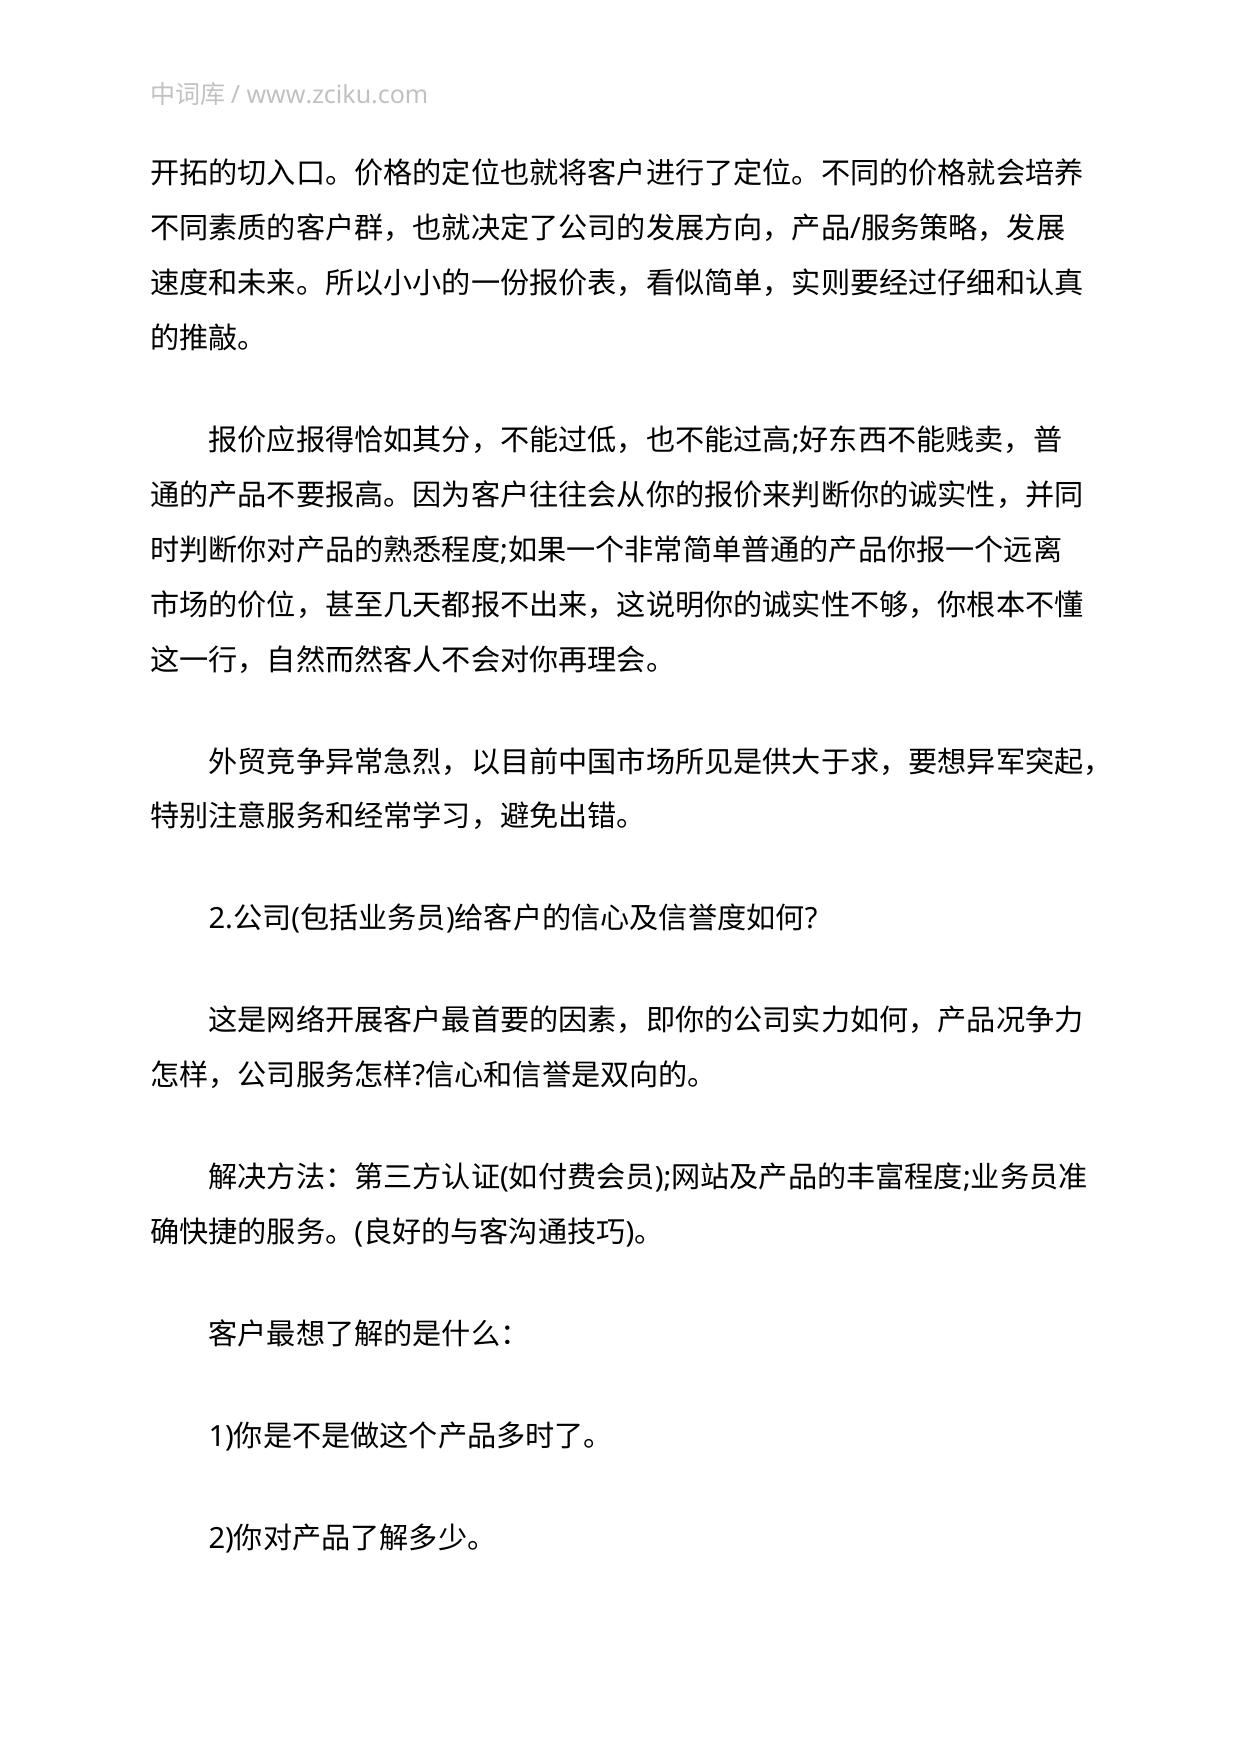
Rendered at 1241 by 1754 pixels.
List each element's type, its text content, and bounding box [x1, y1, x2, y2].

text 1)你是不是做这个产品多时了。 [150, 1412, 1090, 1455]
text 解决方法：第三方认证(如付费会员);网站及产品的丰富程度;业务员准确快捷的服务。(良好的与客沟通技巧)。 [150, 1154, 1090, 1251]
text 2.公司(包括业务员)给客户的信心及信誉度如何? [150, 895, 1090, 937]
text 报价应报得恰如其分，不能过低，也不能过高;好东西不能贱卖，普通的产品不要报高。因为客户往往会从你的报价来判断你的诚实性，并同时判断你对产品的熟悉程度;如果一个非常简单普通的产品你报一个远离市场的价位，甚至几天都报不出来，这说明你的诚实性不够，你根本不懂这一行，自然而然客人不会对你再理会。 [150, 417, 1090, 679]
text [150, 150, 1090, 357]
text 外贸竞争异常急烈，以目前中国市场所见是供大于求，要想异军突起，特别注意服务和经常学习，避免出错。 [150, 738, 1090, 835]
text 客户最想了解的是什么： [150, 1311, 1090, 1353]
text 这是网络开展客户最首要的因素，即你的公司实力如何，产品况争力怎样，公司服务怎样?信心和信誉是双向的。 [150, 997, 1090, 1094]
text 2)你对产品了解多少。 [150, 1514, 1090, 1557]
